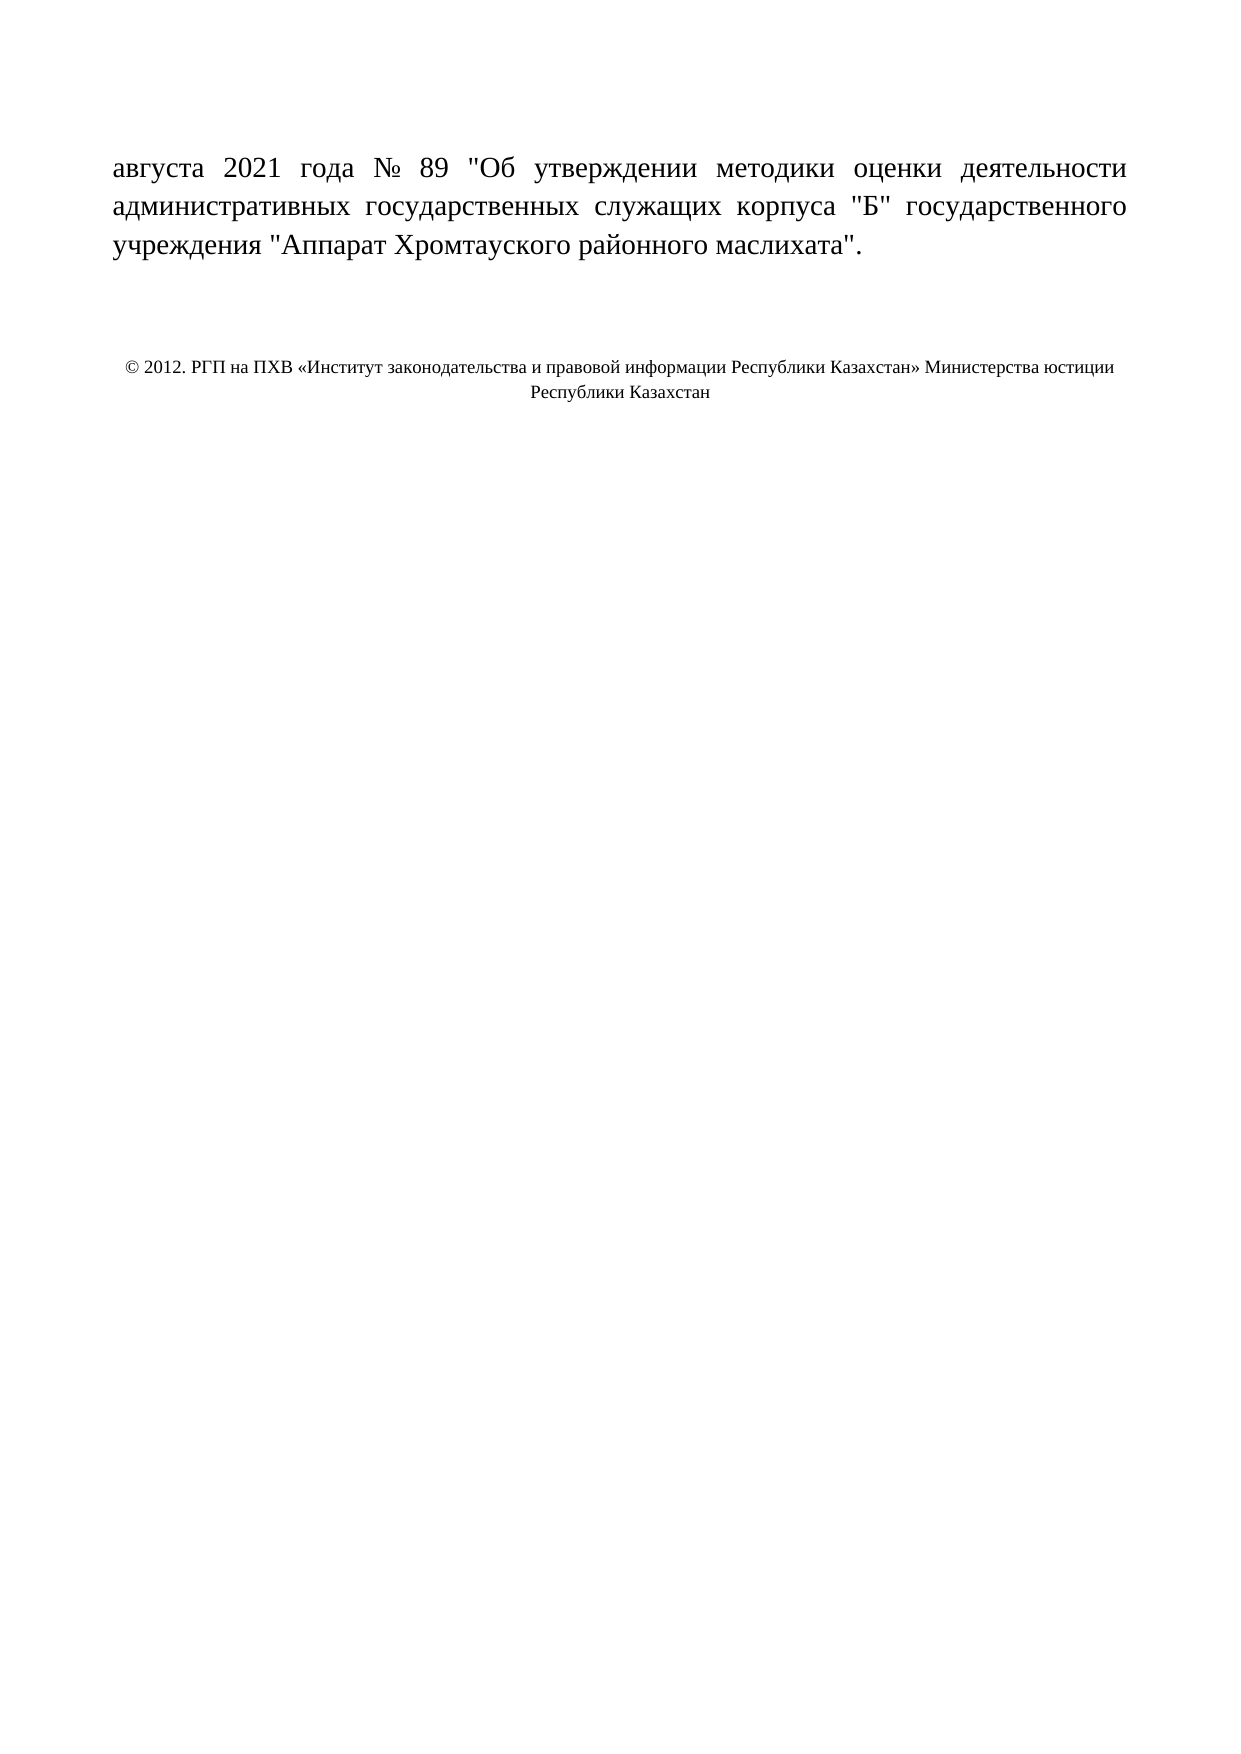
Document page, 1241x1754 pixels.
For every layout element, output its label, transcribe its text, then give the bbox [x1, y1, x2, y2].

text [112, 150, 1128, 261]
text © 2012. РГП на ПХВ «Институт законодательства и правовой информации Республики Казахстан» Министерства юстиции Республики Казахстан [112, 356, 1128, 403]
